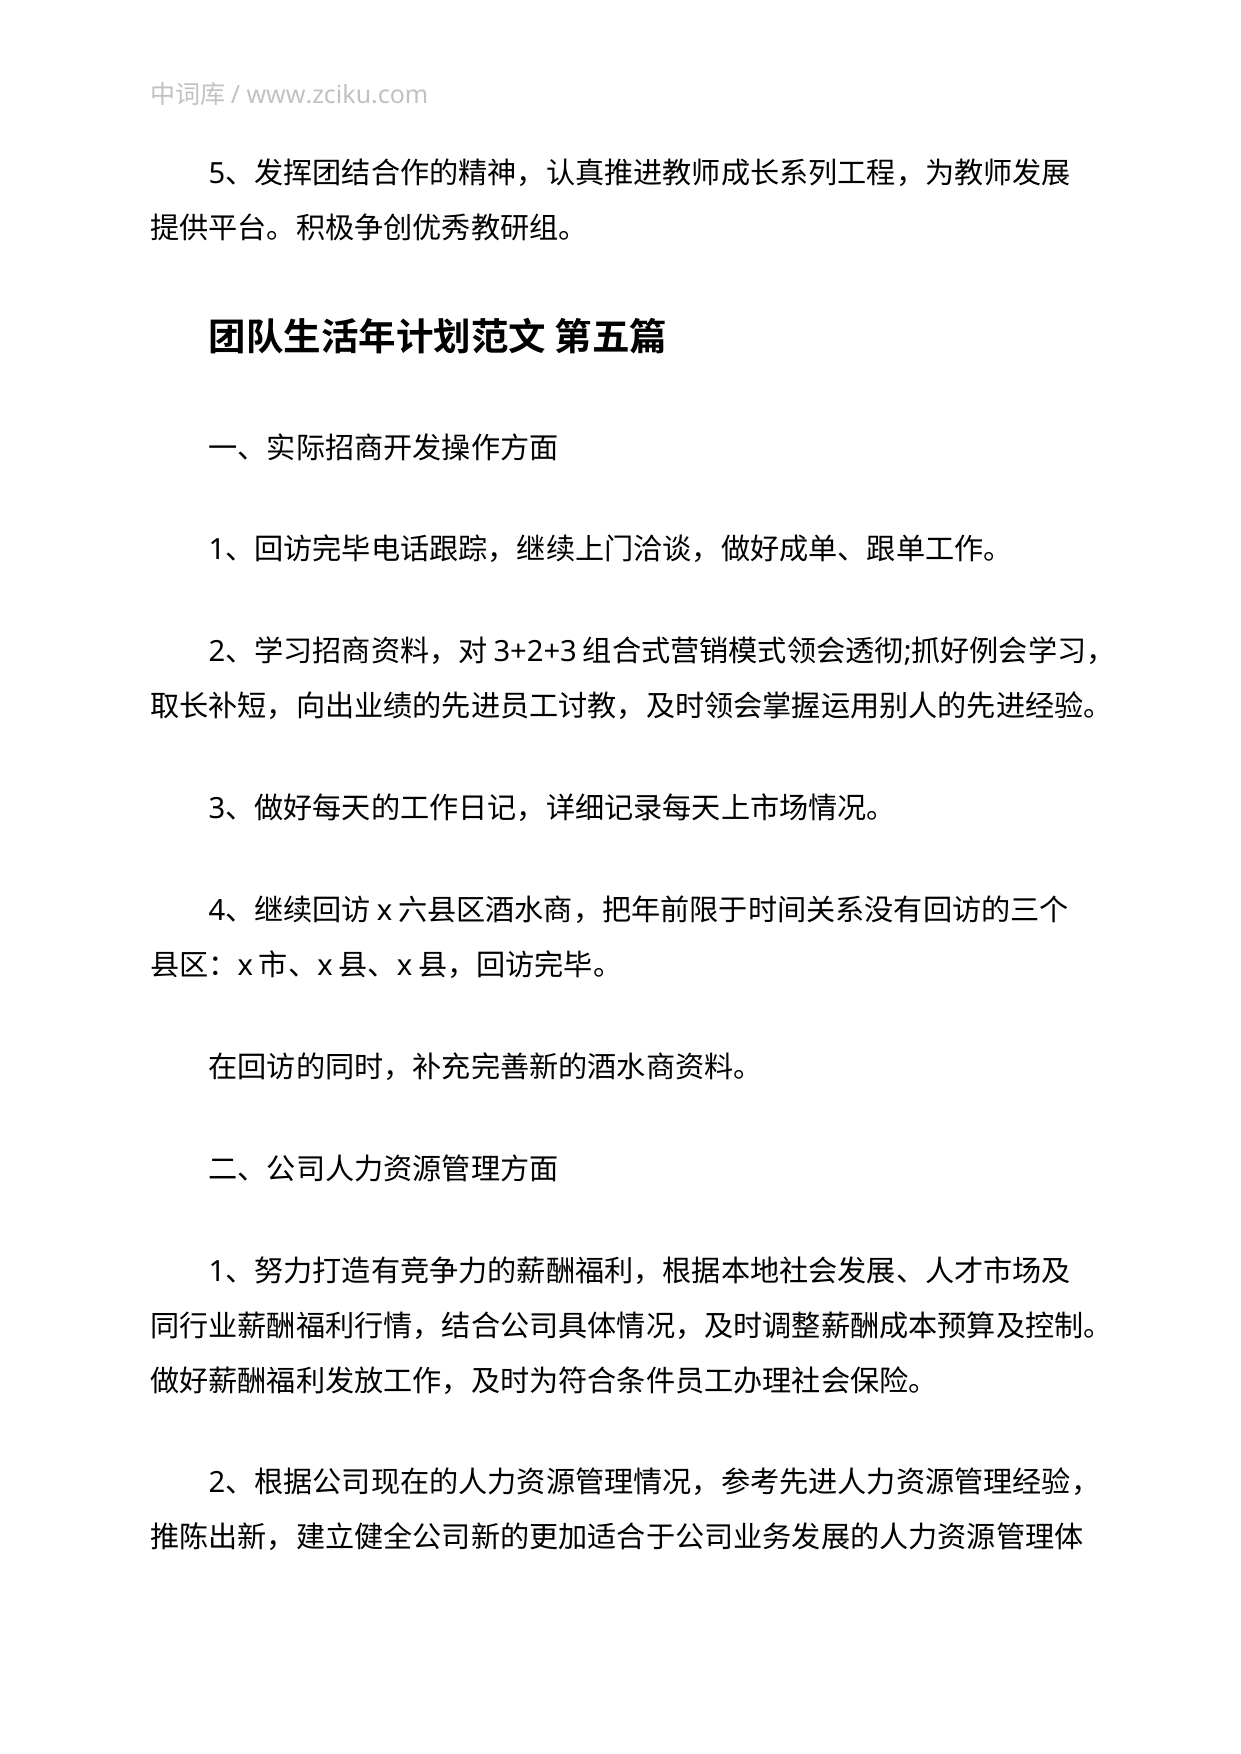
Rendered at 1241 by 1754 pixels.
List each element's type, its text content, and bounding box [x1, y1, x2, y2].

text 3、做好每天的工作日记，详细记录每天上市场情况。 [150, 785, 1090, 827]
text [150, 1459, 1090, 1556]
text 4、继续回访x六县区酒水商，把年前限于时间关系没有回访的三个县区：x市、x县、x县，回访完毕。 [150, 887, 1090, 984]
text 1、回访完毕电话跟踪，继续上门洽谈，做好成单、跟单工作。 [150, 526, 1090, 568]
text 一、实际招商开发操作方面 [150, 424, 1090, 466]
text 团队生活年计划范文 第五篇 [150, 307, 1090, 361]
text 2、学习招商资料，对3+2+3组合式营销模式领会透彻;抓好例会学习，取长补短，向出业绩的先进员工讨教，及时领会掌握运用别人的先进经验。 [150, 628, 1090, 725]
text 5、发挥团结合作的精神，认真推进教师成长系列工程，为教师发展提供平台。积极争创优秀教研组。 [150, 150, 1090, 247]
text 二、公司人力资源管理方面 [150, 1145, 1090, 1188]
text 1、努力打造有竞争力的薪酬福利，根据本地社会发展、人才市场及同行业薪酬福利行情，结合公司具体情况，及时调整薪酬成本预算及控制。做好薪酬福利发放工作，及时为符合条件员工办理社会保险。 [150, 1247, 1090, 1399]
text 在回访的同时，补充完善新的酒水商资料。 [150, 1044, 1090, 1086]
